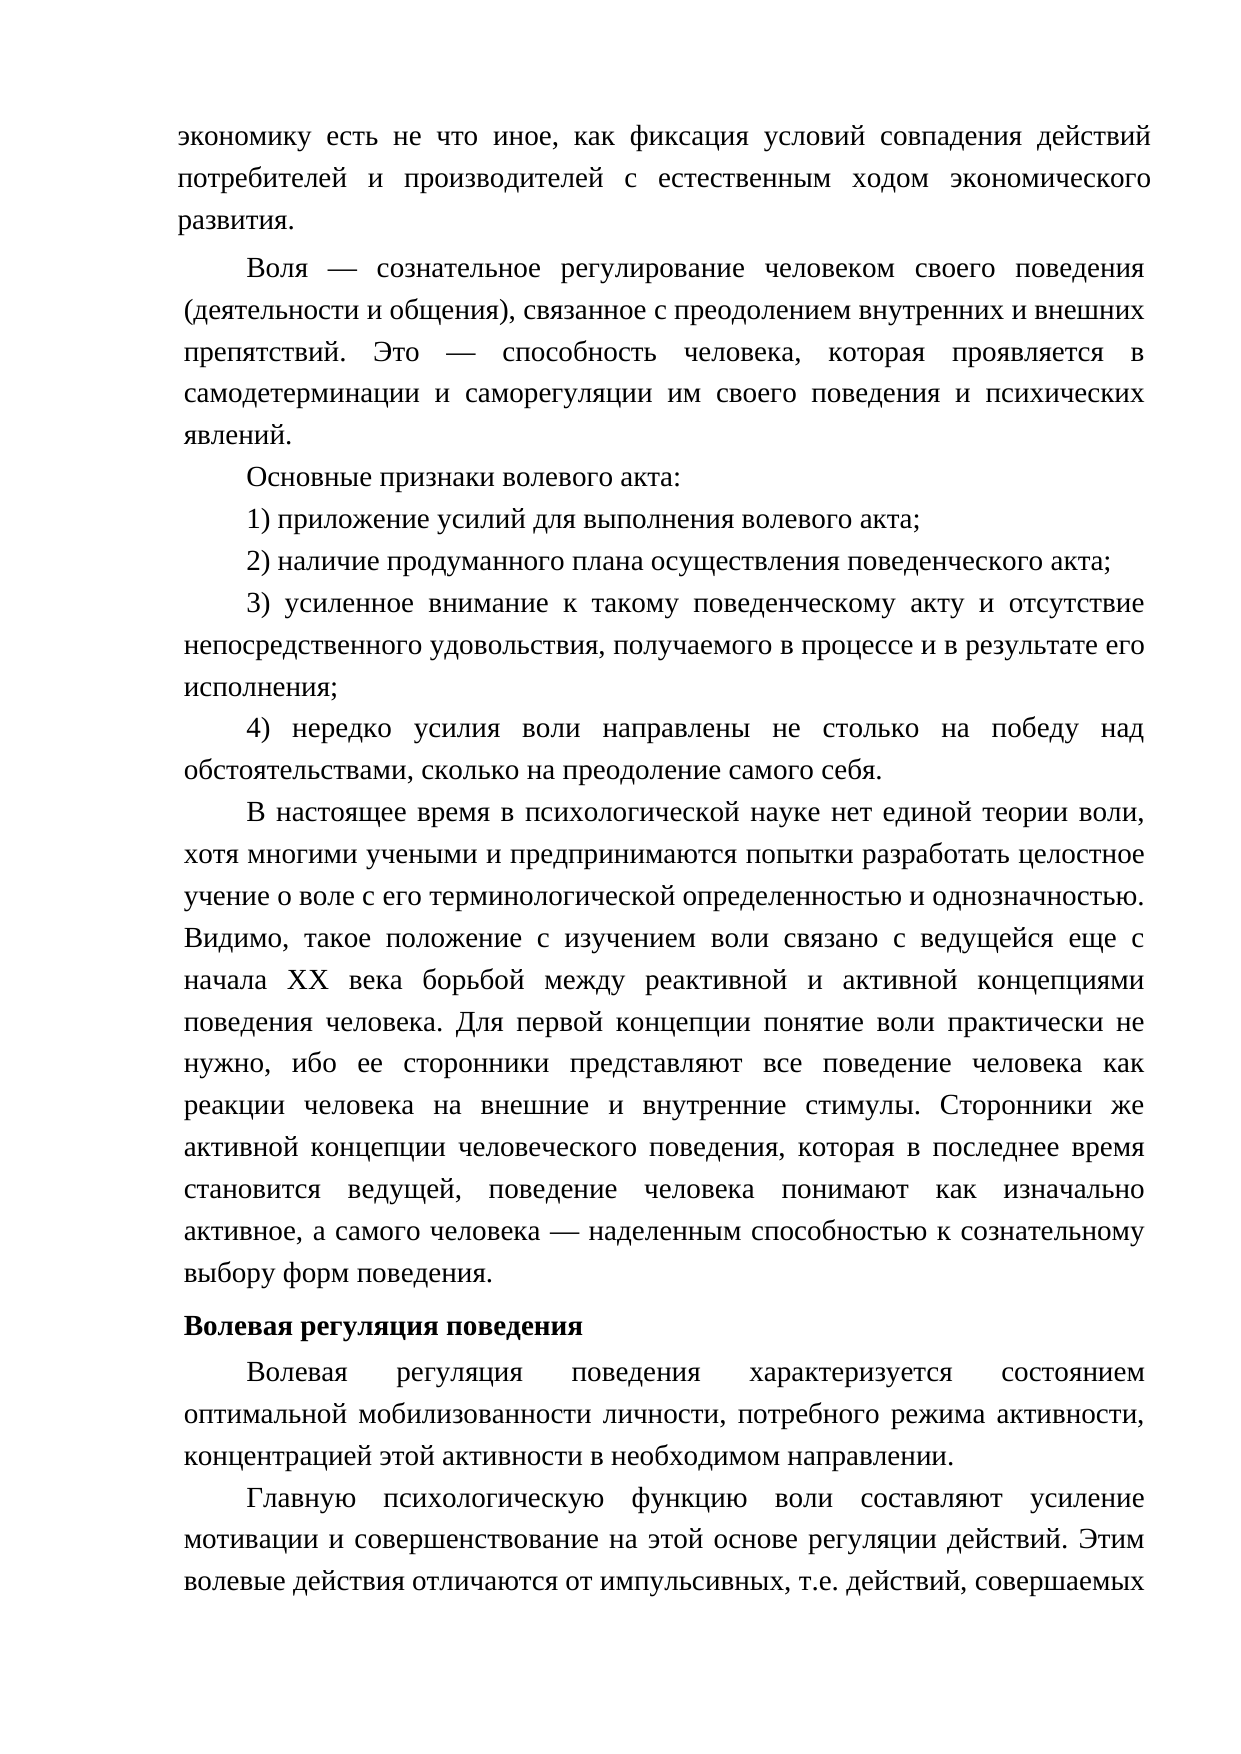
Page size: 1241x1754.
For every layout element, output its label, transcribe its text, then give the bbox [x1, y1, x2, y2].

table_cell Волевая регуляция поведения [177, 1302, 1152, 1348]
table_header Воля — сознательное регулирование человеком своего поведения (деятельности и общения), связанное с преодолением внутренних и внешних препятствий. Это — способность человека, которая проявляется в самодетерминации и саморегуляции им своего поведения и психических явлений. Основные признаки волевого акта: 1) приложение усилий для выполнения волевого акта; 2) наличие продуманного плана осуществления поведенческого акта; 3) усиленное внимание к такому поведенческому акту и отсутствие непосредственного удовольствия, получаемого в процессе и в результате его исполнения; 4) нередко усилия воли направлены не столько на победу над обстоятельствами, сколько на преодоление самого себя. В настоящее время в психологической науке нет единой теории воли, хотя многими учеными и предпринимаются попытки разработать целостное учение о воле с его терминологической определенностью и однозначностью. Видимо, такое положение с изучением воли связано с ведущейся еще с начала XX века борьбой между реактивной и активной концепциями поведения человека. Для первой концепции понятие воли практически не нужно, ибо ее сторонники представляют все поведение человека как реакции человека на внешние и внутренние стимулы. Сторонники же активной концепции человеческого поведения, которая в последнее время становится ведущей, поведение человека понимают как изначально активное, а самого человека — наделенным способностью к сознательному выбору форм поведения. [177, 244, 1152, 1302]
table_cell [177, 1348, 1152, 1603]
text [177, 118, 1152, 235]
